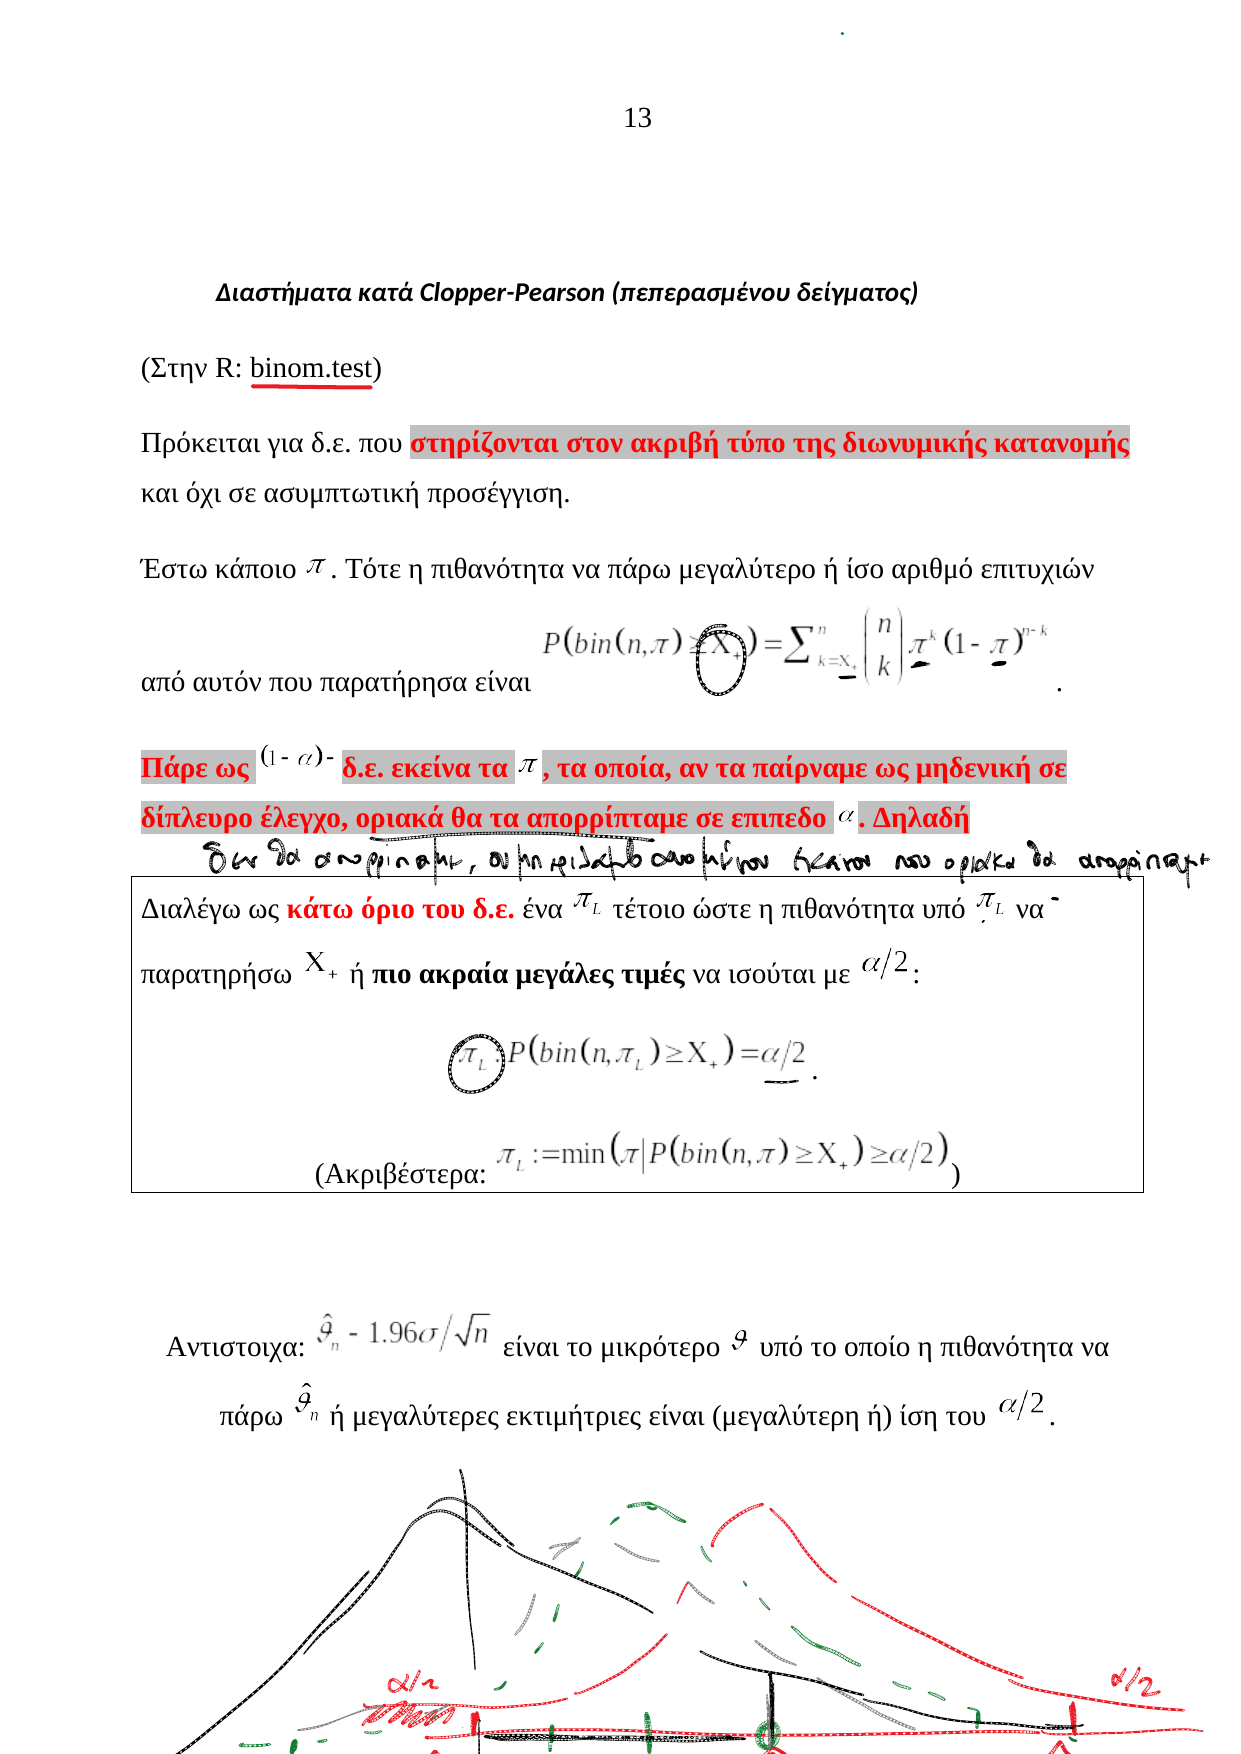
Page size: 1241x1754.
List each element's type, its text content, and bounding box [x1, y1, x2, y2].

text Διαλέγω ως κάτω όριο του δ.ε. ένα τέτοιο ώστε η πιθανότητα υπό να παρατηρήσω ή πιο ακραία μεγάλες τιμές να ισούται με : [132, 877, 1143, 990]
subtitle Διαστήματα κατά Clopper-Pearson (πεπερασμένου δείγματος) [216, 276, 1134, 308]
text Αντιστοιχα: είναι το μικρότερο υπό το οποίο η πιθανότητα να πάρω ή μεγαλύτερες εκτιμήτριες είναι (μεγαλύτερη ή) ίση του . [141, 1310, 1134, 1431]
text (Ακριβέστερα: ) [132, 1124, 1143, 1192]
text . [132, 1028, 1143, 1086]
text Πρόκειται για δ.ε. που στηρίζονται στον ακριβή τύπο της διωνυμικής κατανομής και όχι σε ασυμπτωτική προσέγγιση. [141, 425, 1134, 509]
text (Στην R: binom.test) [141, 350, 1134, 383]
text Πάρε ως δ.ε. εκείνα τα , τα οποία, αν τα παίρναμε ως μηδενική σε δίπλευρο έλεγχο, οριακά θα τα απορρίπταμε σε επιπεδο . Δηλαδή [141, 739, 1134, 834]
text Έστω κάποιο . Τότε η πιθανότητα να πάρω μεγαλύτερο ή ίσο αριθμό επιτυχιών από αυτόν που παρατήρησα είναι . [141, 551, 1134, 698]
